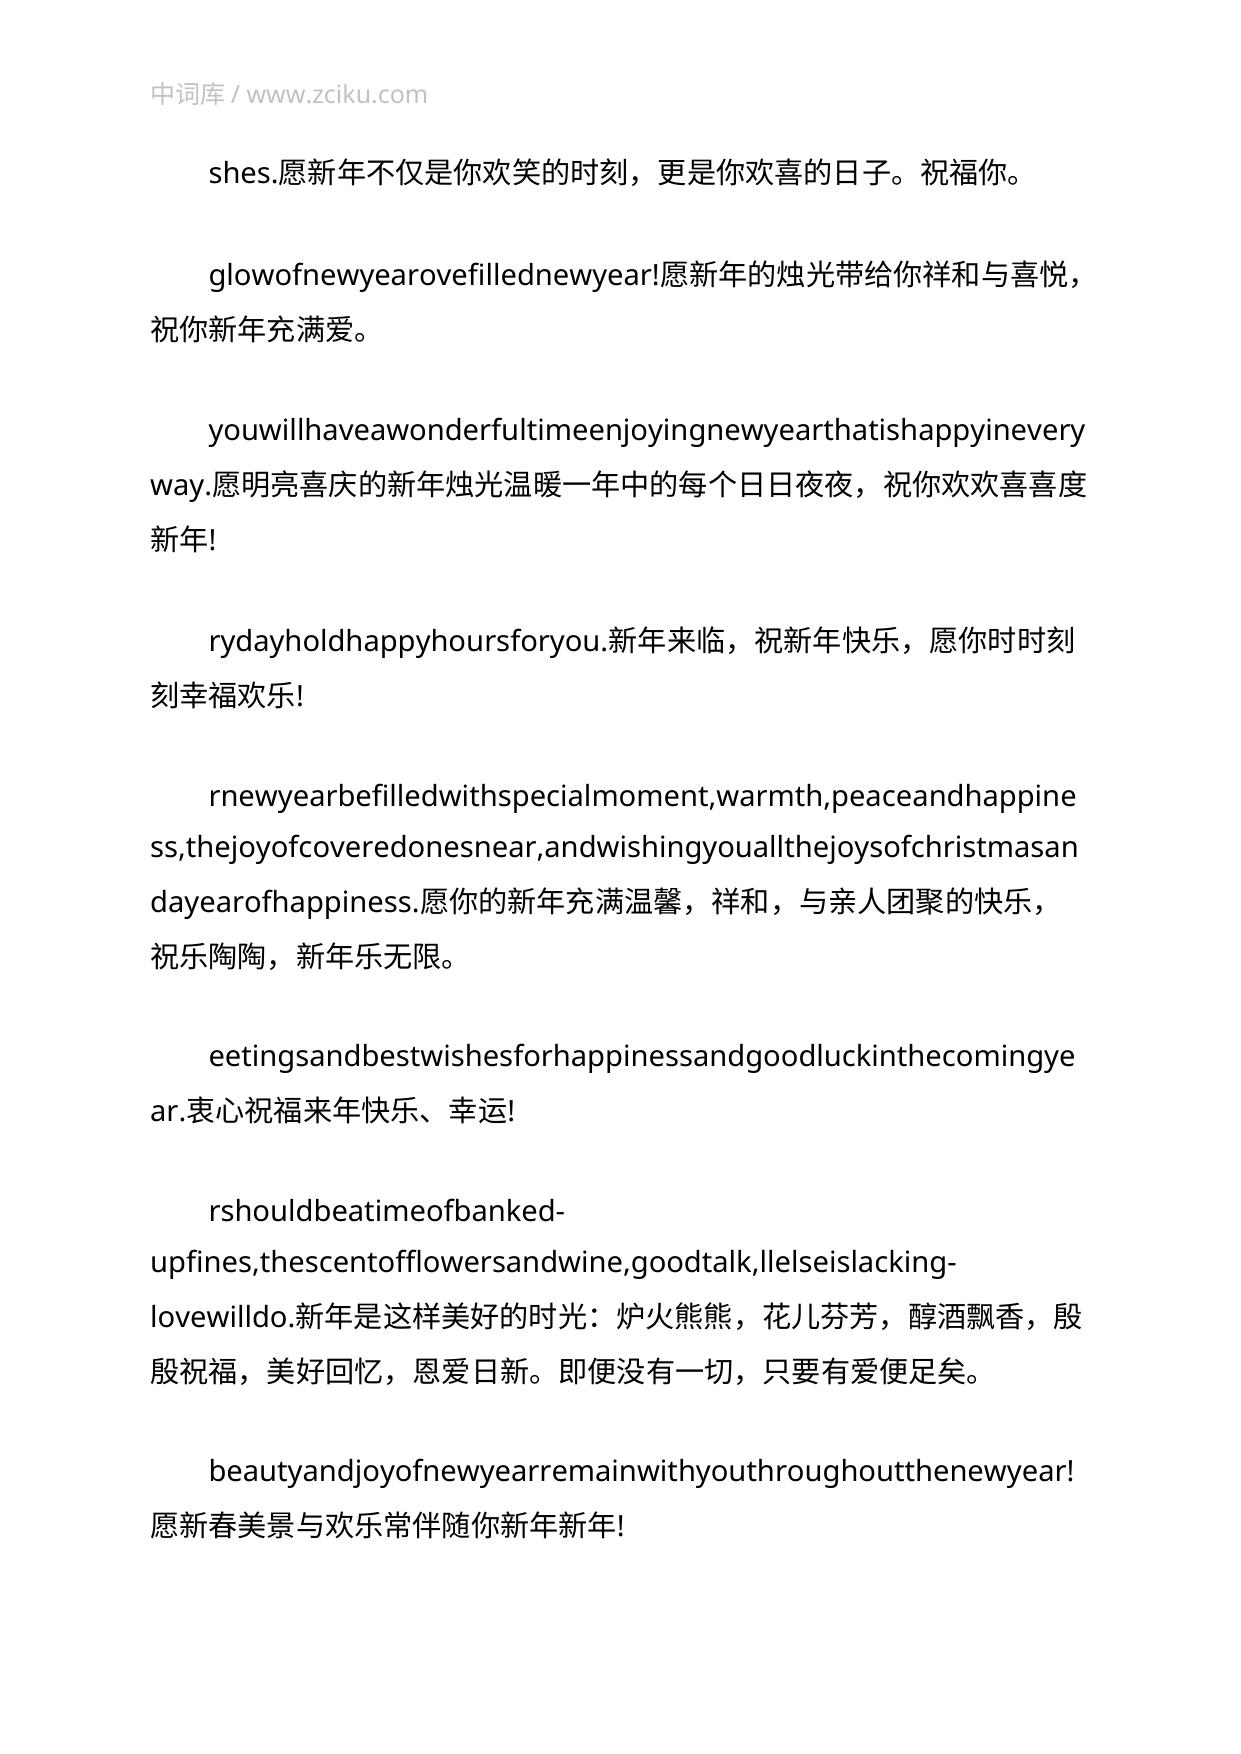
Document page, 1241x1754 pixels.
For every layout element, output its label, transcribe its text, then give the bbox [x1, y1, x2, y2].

text youwillhaveawonderfultimeenjoyingnewyearthatishappyineveryway.愿明亮喜庆的新年烛光温暖一年中的每个日日夜夜，祝你欢欢喜喜度新年! [150, 409, 1090, 558]
text glowofnewyearovefillednewyear!愿新年的烛光带给你祥和与喜悦，祝你新年充满爱。 [150, 252, 1090, 349]
text rydayholdhappyhoursforyou.新年来临，祝新年快乐，愿你时时刻刻幸福欢乐! [150, 618, 1090, 715]
text beautyandjoyofnewyearremainwithyouthroughoutthenewyear!愿新春美景与欢乐常伴随你新年新年! [150, 1451, 1090, 1545]
text rnewyearbefilledwithspecialmoment,warmth,peaceandhappiness,thejoyofcoveredonesnear,andwishingyouallthejoysofchristmasandayearofhappiness.愿你的新年充满温馨，祥和，与亲人团聚的快乐，祝乐陶陶，新年乐无限。 [150, 775, 1090, 976]
text rshouldbeatimeofbanked-upfines,thescentofflowersandwine,goodtalk,llelseislacking-lovewilldo.新年是这样美好的时光：炉火熊熊，花儿芬芳，醇酒飘香，殷殷祝福，美好回忆，恩爱日新。即便没有一切，只要有爱便足矣。 [150, 1190, 1090, 1391]
text eetingsandbestwishesforhappinessandgoodluckinthecomingyear.衷心祝福来年快乐、幸运! [150, 1036, 1090, 1130]
text shes.愿新年不仅是你欢笑的时刻，更是你欢喜的日子。祝福你。 [150, 150, 1090, 192]
